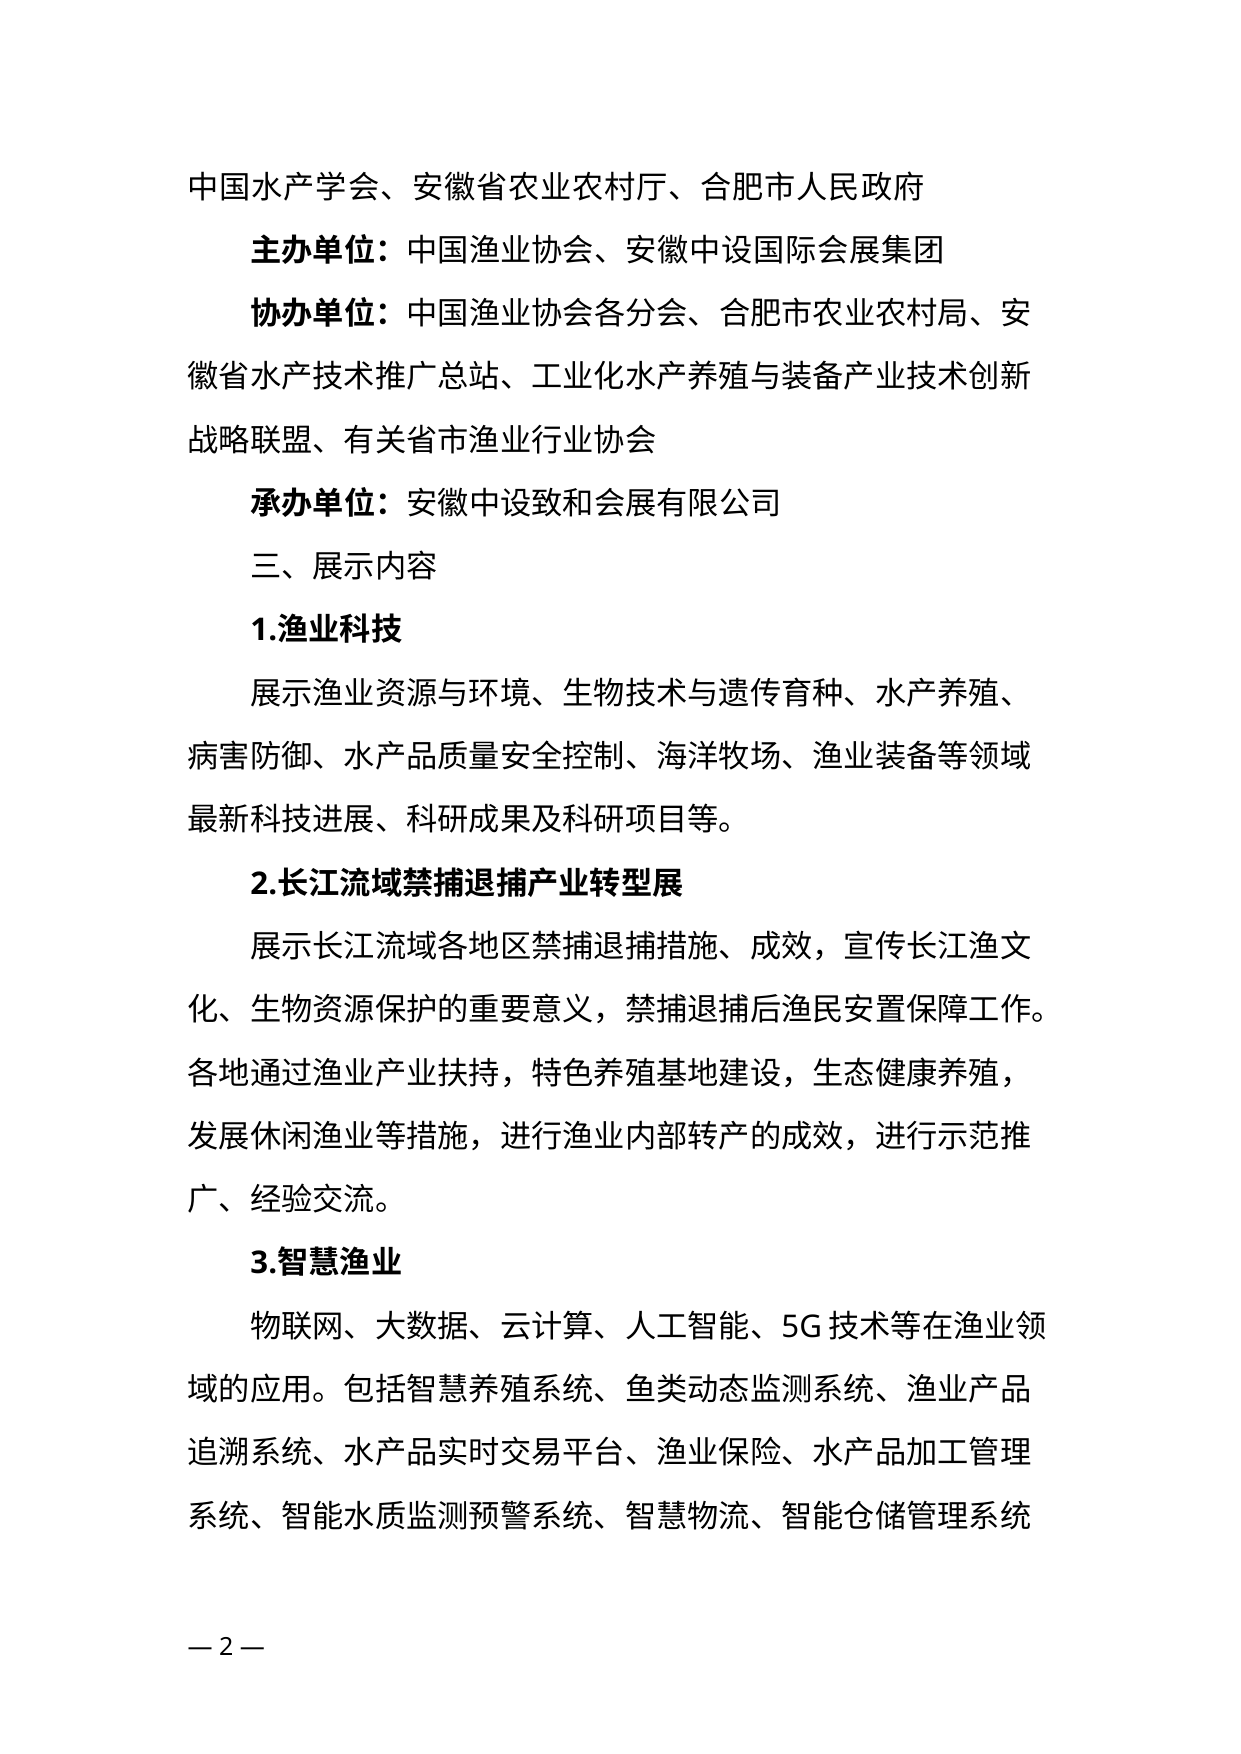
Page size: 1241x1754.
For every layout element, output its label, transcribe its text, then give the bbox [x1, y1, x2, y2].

text 主办单位：中国渔业协会、安徽中设国际会展集团 [187, 225, 1053, 270]
text 3.智慧渔业 [187, 1237, 1053, 1283]
text 中国水产学会、安徽省农业农村厅、合肥市人民政府 [187, 162, 1053, 207]
text 1.渔业科技 [187, 604, 1053, 650]
text 2.长江流域禁捕退捕产业转型展 [187, 858, 1053, 903]
text 协办单位：中国渔业协会各分会、合肥市农业农村局、安徽省水产技术推广总站、工业化水产养殖与装备产业技术创新战略联盟、有关省市渔业行业协会 [187, 288, 1053, 460]
text 展示渔业资源与环境、生物技术与遗传育种、水产养殖、病害防御、水产品质量安全控制、海洋牧场、渔业装备等领域最新科技进展、科研成果及科研项目等。 [187, 668, 1053, 840]
text 承办单位：安徽中设致和会展有限公司 [187, 478, 1053, 523]
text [187, 1301, 1053, 1536]
text 展示长江流域各地区禁捕退捕措施、成效，宣传长江渔文化、生物资源保护的重要意义，禁捕退捕后渔民安置保障工作。各地通过渔业产业扶持，特色养殖基地建设，生态健康养殖，发展休闲渔业等措施，进行渔业内部转产的成效，进行示范推广、经验交流。 [187, 921, 1053, 1219]
text 三、展示内容 [187, 541, 1053, 587]
